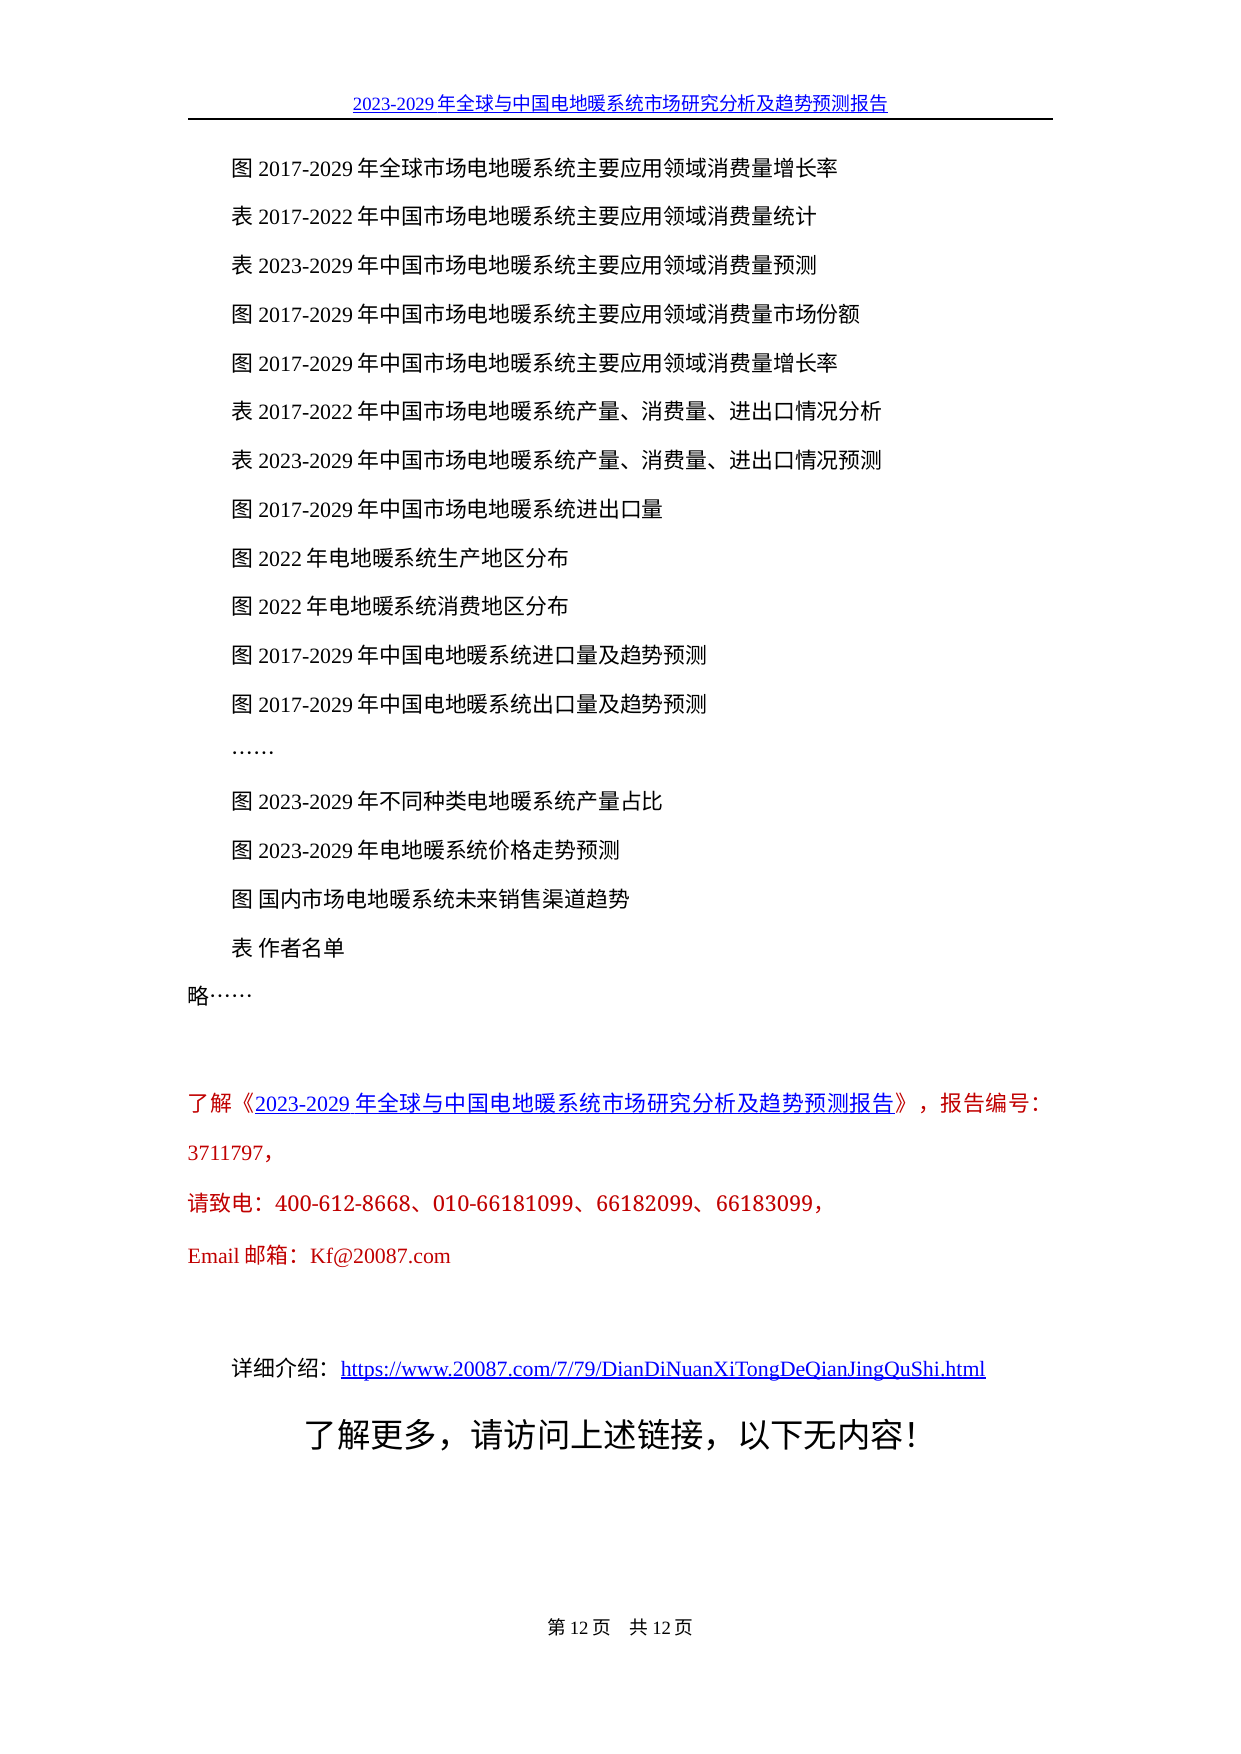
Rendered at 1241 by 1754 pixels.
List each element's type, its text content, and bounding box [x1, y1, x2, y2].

text Email邮箱：Kf@20087.com [187, 1237, 1053, 1270]
text 了解《2023-2029年全球与中国电地暖系统市场研究分析及趋势预测报告》，报告编号：3711797， [187, 1085, 1053, 1167]
text 详细介绍：https://www.20087.com/7/79/DianDiNuanXiTongDeQianJingQuShi.html [187, 1350, 1053, 1383]
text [187, 150, 1053, 1011]
text 请致电：400-612-8668、010-66181099、66182099、66183099， [187, 1186, 1053, 1218]
title 了解更多，请访问上述链接，以下无内容！ [187, 1400, 1053, 1465]
